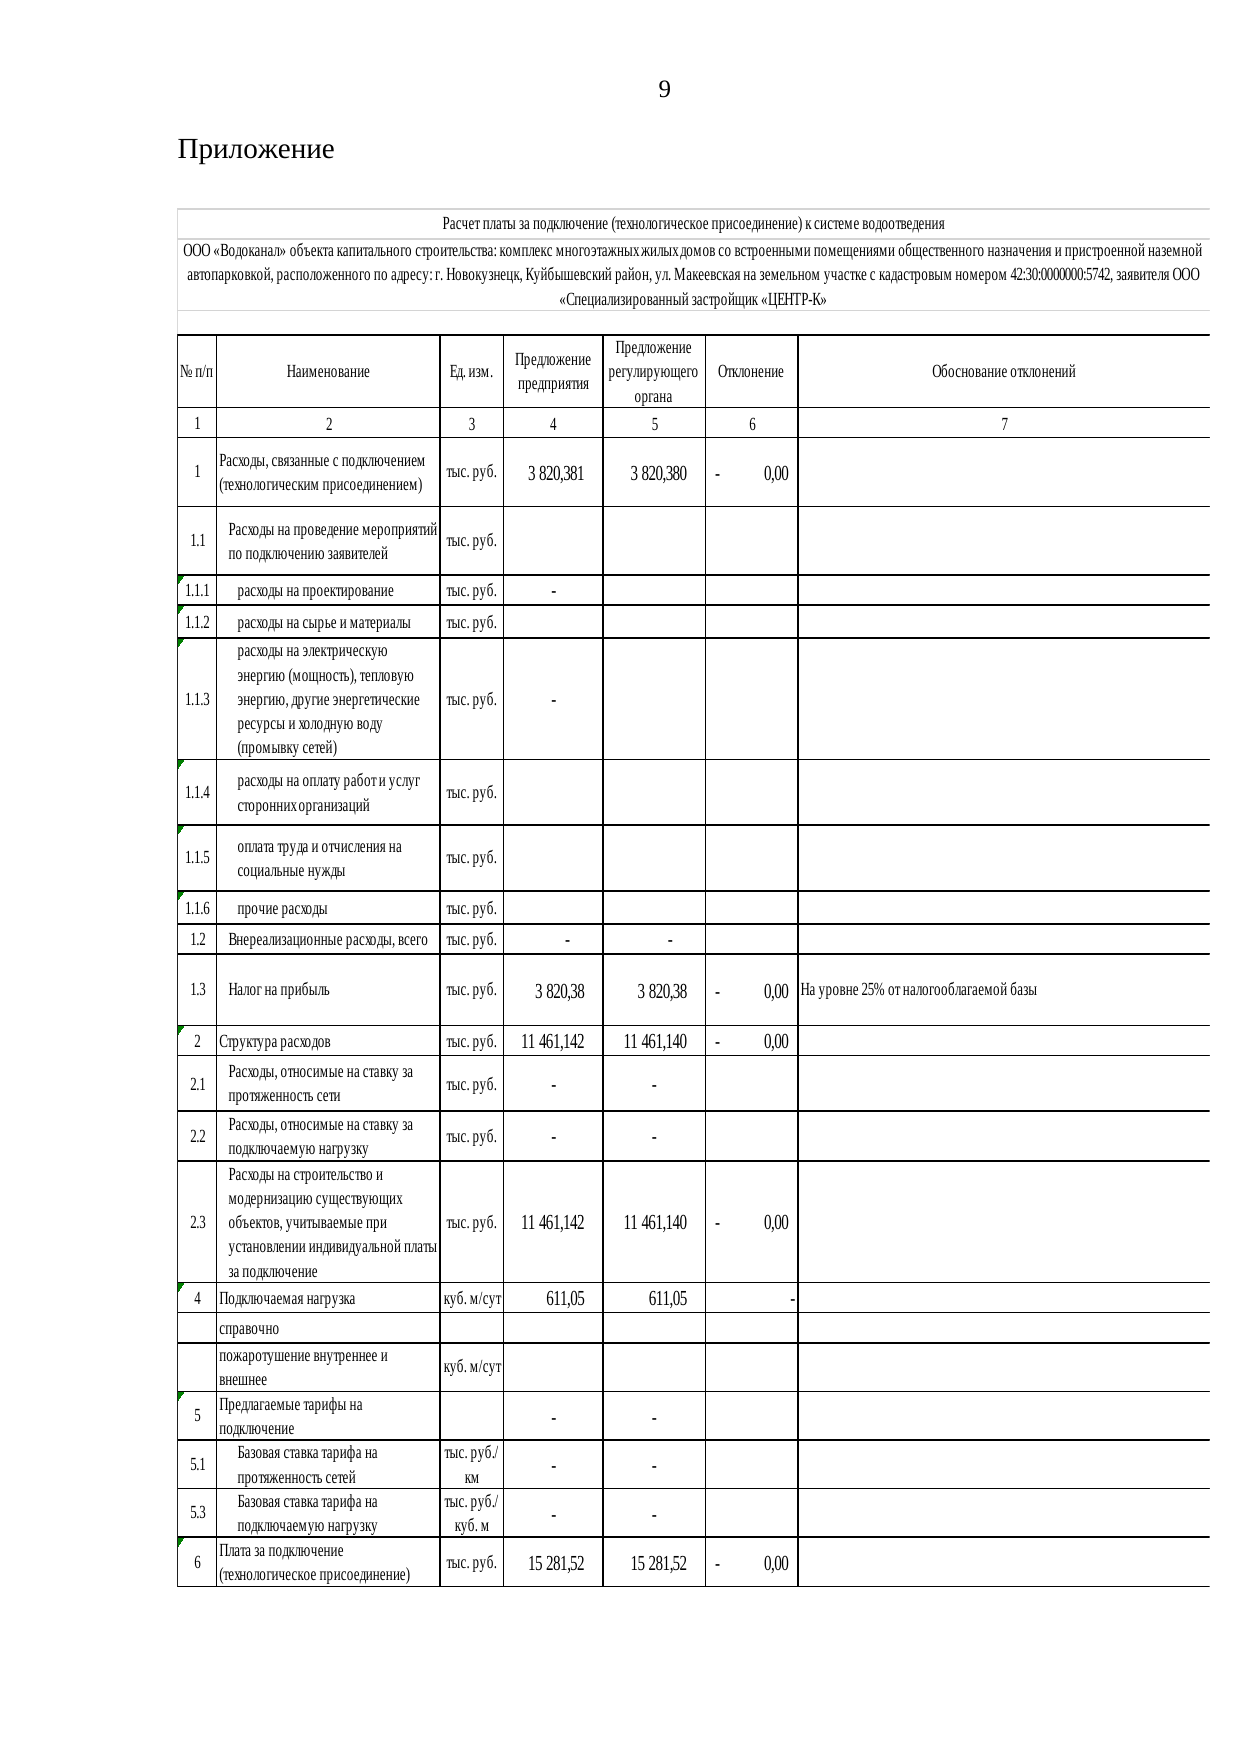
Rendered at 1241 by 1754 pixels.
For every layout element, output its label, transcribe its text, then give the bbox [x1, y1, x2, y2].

text Приложение [177, 131, 1152, 165]
